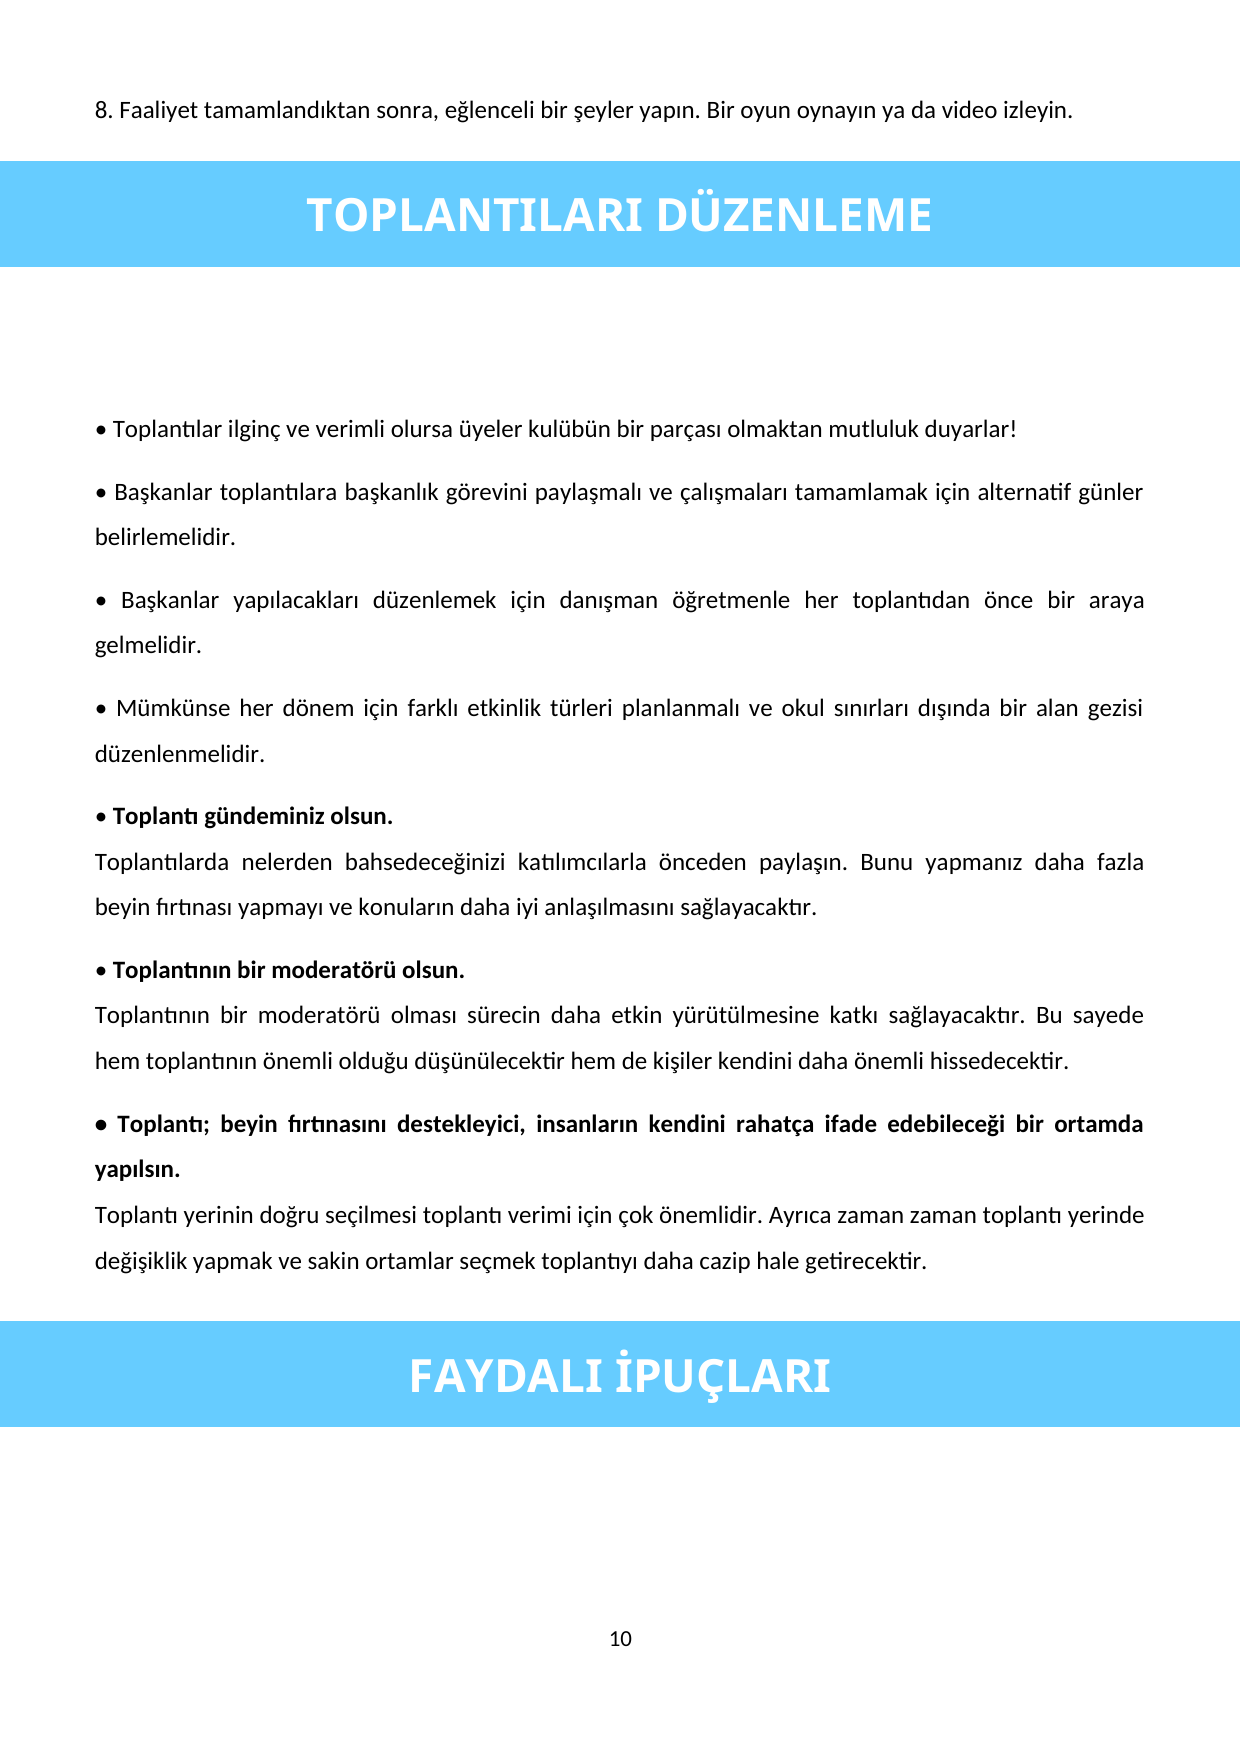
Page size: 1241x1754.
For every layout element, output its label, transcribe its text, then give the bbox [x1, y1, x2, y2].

text • Başkanlar toplantılara başkanlık görevini paylaşmalı ve çalışmaları tamamlamak için alternatif günler belirlemelidir. [94, 476, 1146, 552]
text • Toplantı; beyin fırtınasını destekleyici, insanların kendini rahatça ifade edebileceği bir ortamda yapılsın. [94, 1108, 1146, 1184]
table_header TOPLANTILARI DÜZENLEME [0, 161, 1240, 267]
text • Mümkünse her dönem için farklı etkinlik türleri planlanmalı ve okul sınırları dışında bir alan gezisi düzenlenmelidir. [94, 692, 1146, 768]
text Toplantının bir moderatörü olması sürecin daha etkin yürütülmesine katkı sağlayacaktır. Bu sayede hem toplantının önemli olduğu düşünülecektir hem de kişiler kendini daha önemli hissedecektir. [94, 1000, 1146, 1076]
text Toplantılarda nelerden bahsedeceğinizi katılımcılarla önceden paylaşın. Bunu yapmanız daha fazla beyin fırtınası yapmayı ve konuların daha iyi anlaşılmasını sağlayacaktır. [94, 846, 1146, 922]
text Toplantı yerinin doğru seçilmesi toplantı verimi için çok önemlidir. Ayrıca zaman zaman toplantı yerinde değişiklik yapmak ve sakin ortamlar seçmek toplantıyı daha cazip hale getirecektir. [94, 1199, 1146, 1276]
text 8. Faaliyet tamamlandıktan sonra, eğlenceli bir şeyler yapın. Bir oyun oynayın ya da video izleyin. [94, 94, 1146, 125]
text • Toplantı gündeminiz olsun. [94, 800, 1146, 831]
text • Başkanlar yapılacakları düzenlemek için danışman öğretmenle her toplantıdan önce bir araya gelmelidir. [94, 584, 1146, 660]
text • Toplantının bir moderatörü olsun. [94, 954, 1146, 984]
text • Toplantılar ilginç ve verimli olursa üyeler kulübün bir parçası olmaktan mutluluk duyarlar! [94, 413, 1146, 444]
table_header FAYDALI İPUÇLARI [0, 1321, 1240, 1427]
